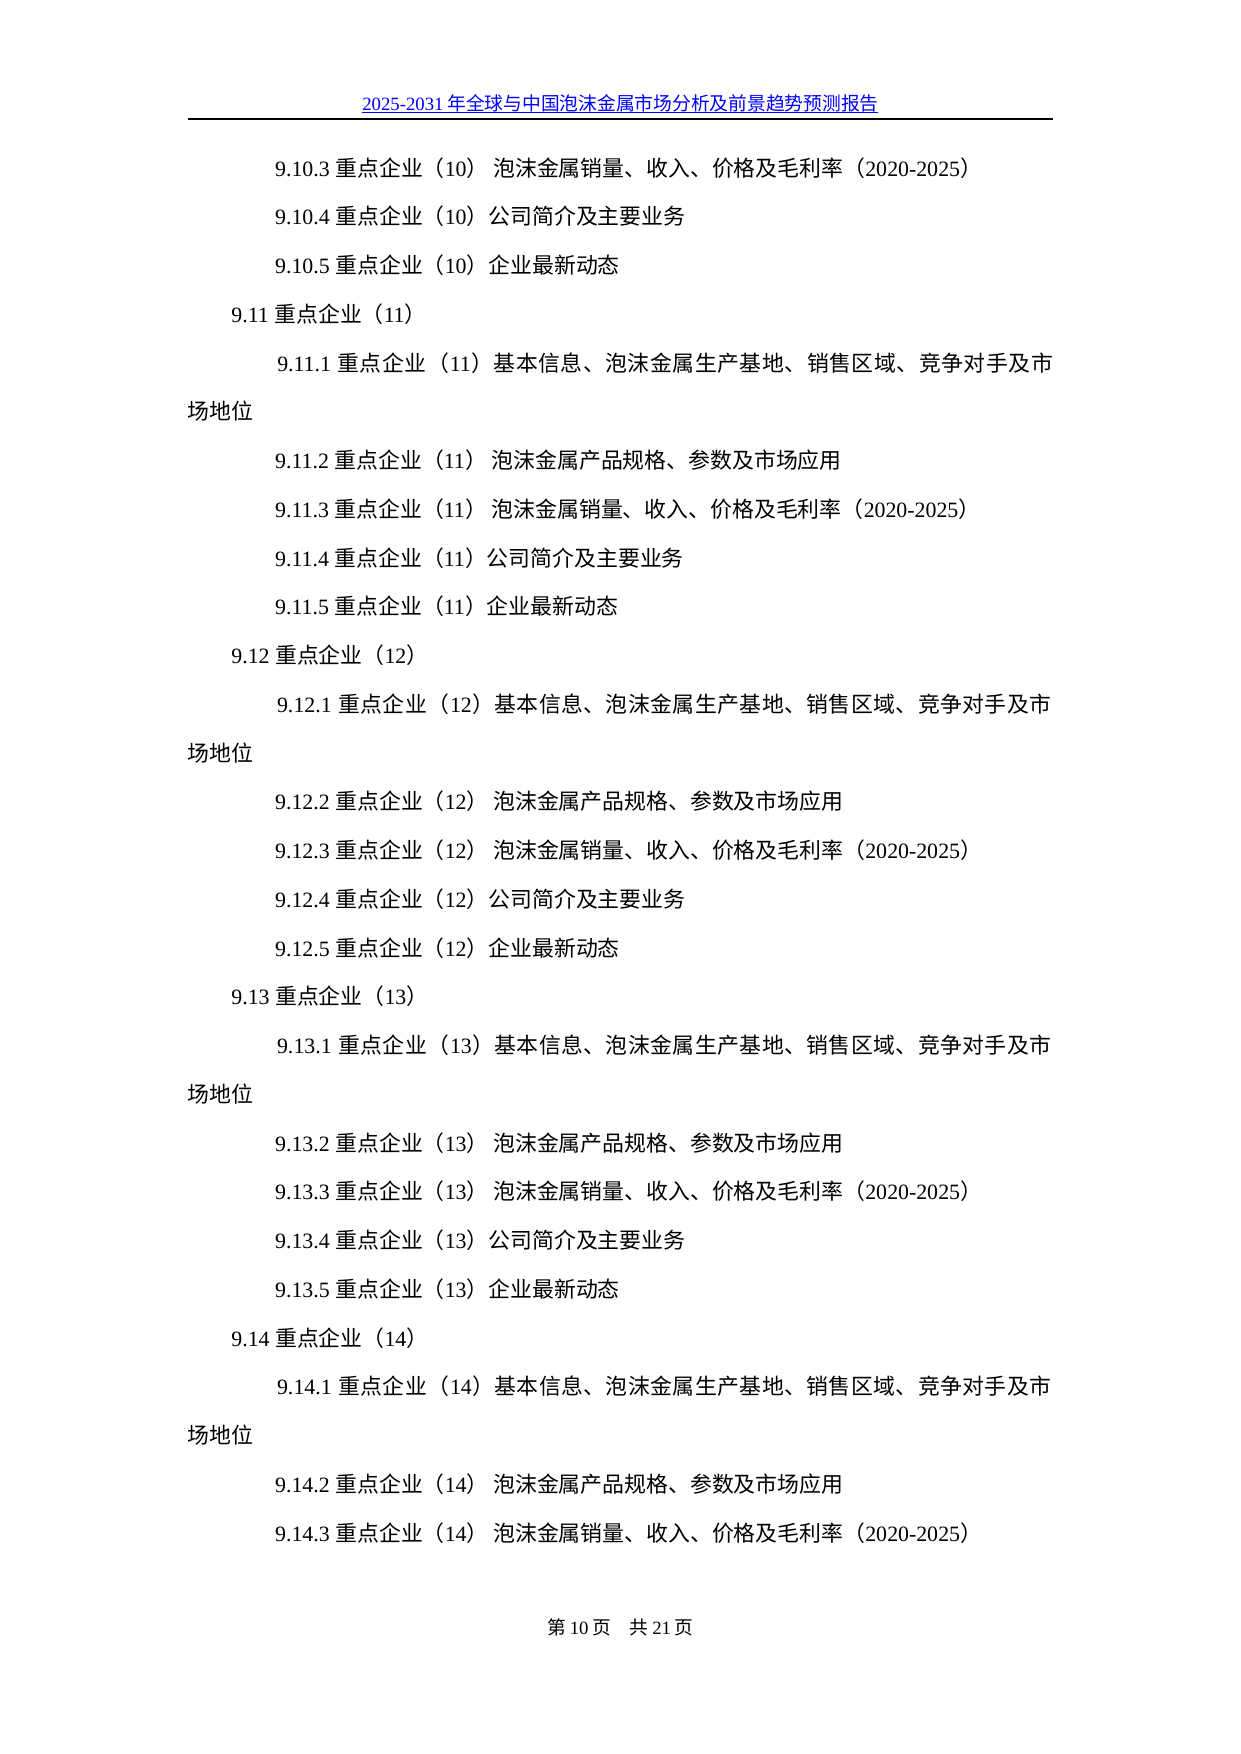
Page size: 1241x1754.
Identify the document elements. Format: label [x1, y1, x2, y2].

text [187, 150, 1053, 1548]
